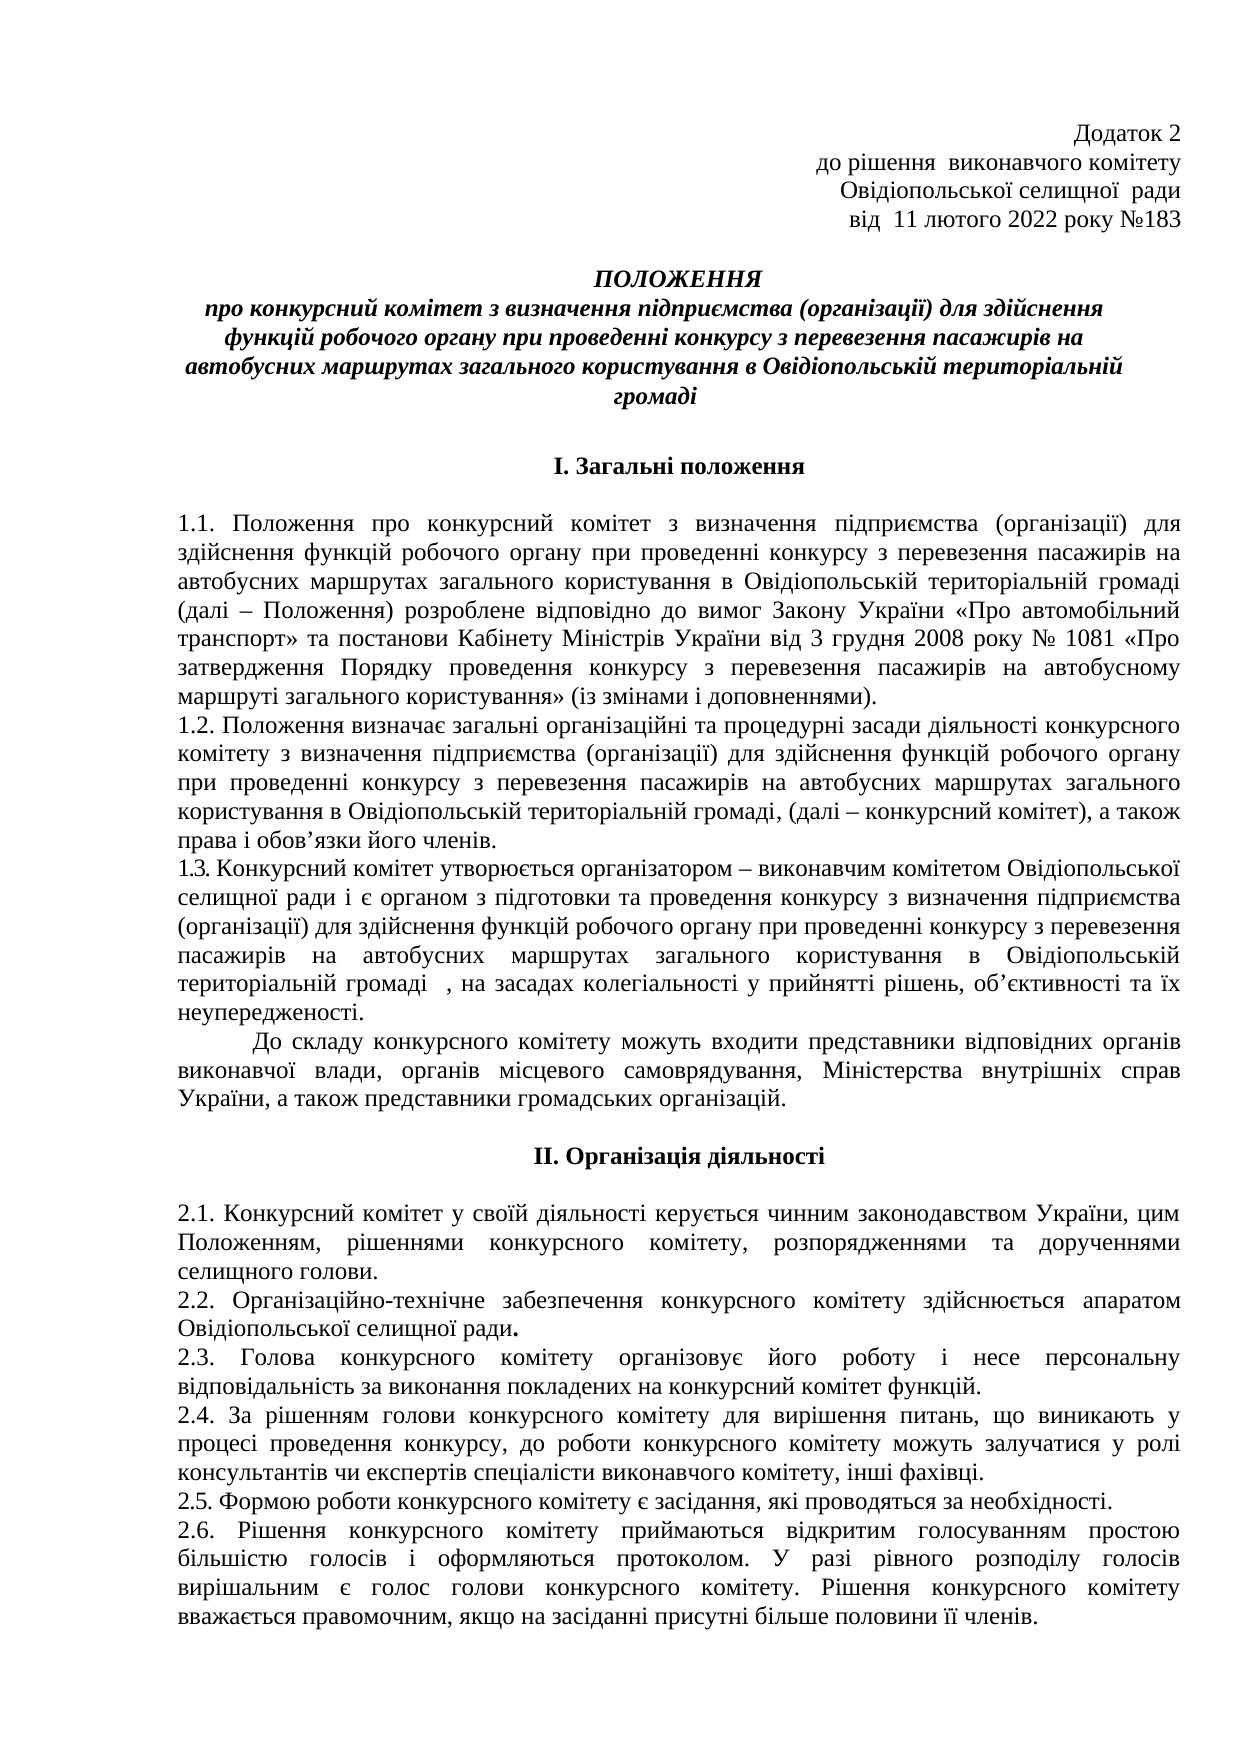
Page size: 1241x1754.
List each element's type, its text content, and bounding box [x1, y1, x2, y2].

text від 11 лютого 2022 року №183 [679, 204, 1181, 233]
text 2.6. Рішення конкурсного комітету приймаються відкритим голосуванням простою більшістю голосів і оформляються протоколом. У разі рівного розподілу голосів вирішальним є голос голови конкурсного комітету. Рішення конкурсного комітету вважається правомочним, якщо на засіданні присутні більше половини її членів. [177, 1515, 1181, 1630]
text ІІ. Організація діяльності [177, 1141, 1181, 1170]
text до рішення виконавчого комітету [177, 147, 1181, 176]
text 1.1. Положення про конкурсний комітет з визначення підприємства (організації) для здійснення функцій робочого органу при проведенні конкурсу з перевезення пасажирів на автобусних маршрутах загального користування в Овідіопольській територіальній громаді (далі – Положення) розроблене відповідно до вимог Закону України «Про автомобільний транспорт» та постанови Кабінету Міністрів України від 3 грудня 2008 року № 1081 «Про затвердження Порядку проведення конкурсу з перевезення пасажирів на автобусному маршруті загального користування» (із змінами і доповненнями). [177, 508, 1181, 710]
text 2.1. Конкурсний комітет у своїй діяльності керується чинним законодавством України, цим Положенням, рішеннями конкурсного комітету, розпорядженнями та дорученнями селищного голови. [177, 1198, 1181, 1285]
text про конкурсний комітет з визначення підприємства (організації) для здійснення функцій робочого органу при проведенні конкурсу з перевезення пасажирів на автобусних маршрутах загального користування в Овідіопольській територіальній громаді [177, 293, 1133, 410]
text Овідіопольської селищної ради [177, 176, 1181, 204]
text 2.2. Організаційно-технічне забезпечення конкурсного комітету здійснюється апаратом Овідіопольської селищної ради. [177, 1285, 1181, 1342]
text До складу конкурсного комітету можуть входити представники відповідних органів виконавчої влади, органів місцевого самоврядування, Міністерства внутрішніх справ України, а також представники громадських організацій. [177, 1026, 1181, 1112]
text Додаток 2 [753, 118, 1181, 147]
text І. Загальні положення [177, 451, 1181, 480]
text 2.4. За рішенням голови конкурсного комітету для вирішення питань, що виникають у процесі проведення конкурсу, до роботи конкурсного комітету можуть залучатися у ролі консультантів чи експертів спеціалісти виконавчого комітету, інші фахівці. [177, 1400, 1181, 1486]
text 2.5. Формою роботи конкурсного комітету є засідання, які проводяться за необхідності. [177, 1486, 1181, 1515]
text 1.2. Положення визначає загальні організаційні та процедурні засади діяльності конкурсного комітету з визначення підприємства (організації) для здійснення функцій робочого органу при проведенні конкурсу з перевезення пасажирів на автобусних маршрутах загального користування в Овідіопольській територіальній громаді, (далі – конкурсний комітет), а також права і обов’язки його членів. [177, 710, 1181, 853]
text 1.3. Конкурсний комітет утворюється організатором – виконавчим комітетом Овідіопольської селищної ради і є органом з підготовки та проведення конкурсу з визначення підприємства (організації) для здійснення функцій робочого органу при проведенні конкурсу з перевезення пасажирів на автобусних маршрутах загального користування в Овідіопольській територіальній громаді , на засадах колегіальності у прийнятті рішень, об’єктивності та їх неупередженості. [177, 853, 1181, 1026]
text ПОЛОЖЕННЯ [177, 264, 1181, 293]
text 2.3. Голова конкурсного комітету організовує його роботу і несе персональну відповідальність за виконання покладених на конкурсний комітет функцій. [177, 1342, 1181, 1400]
